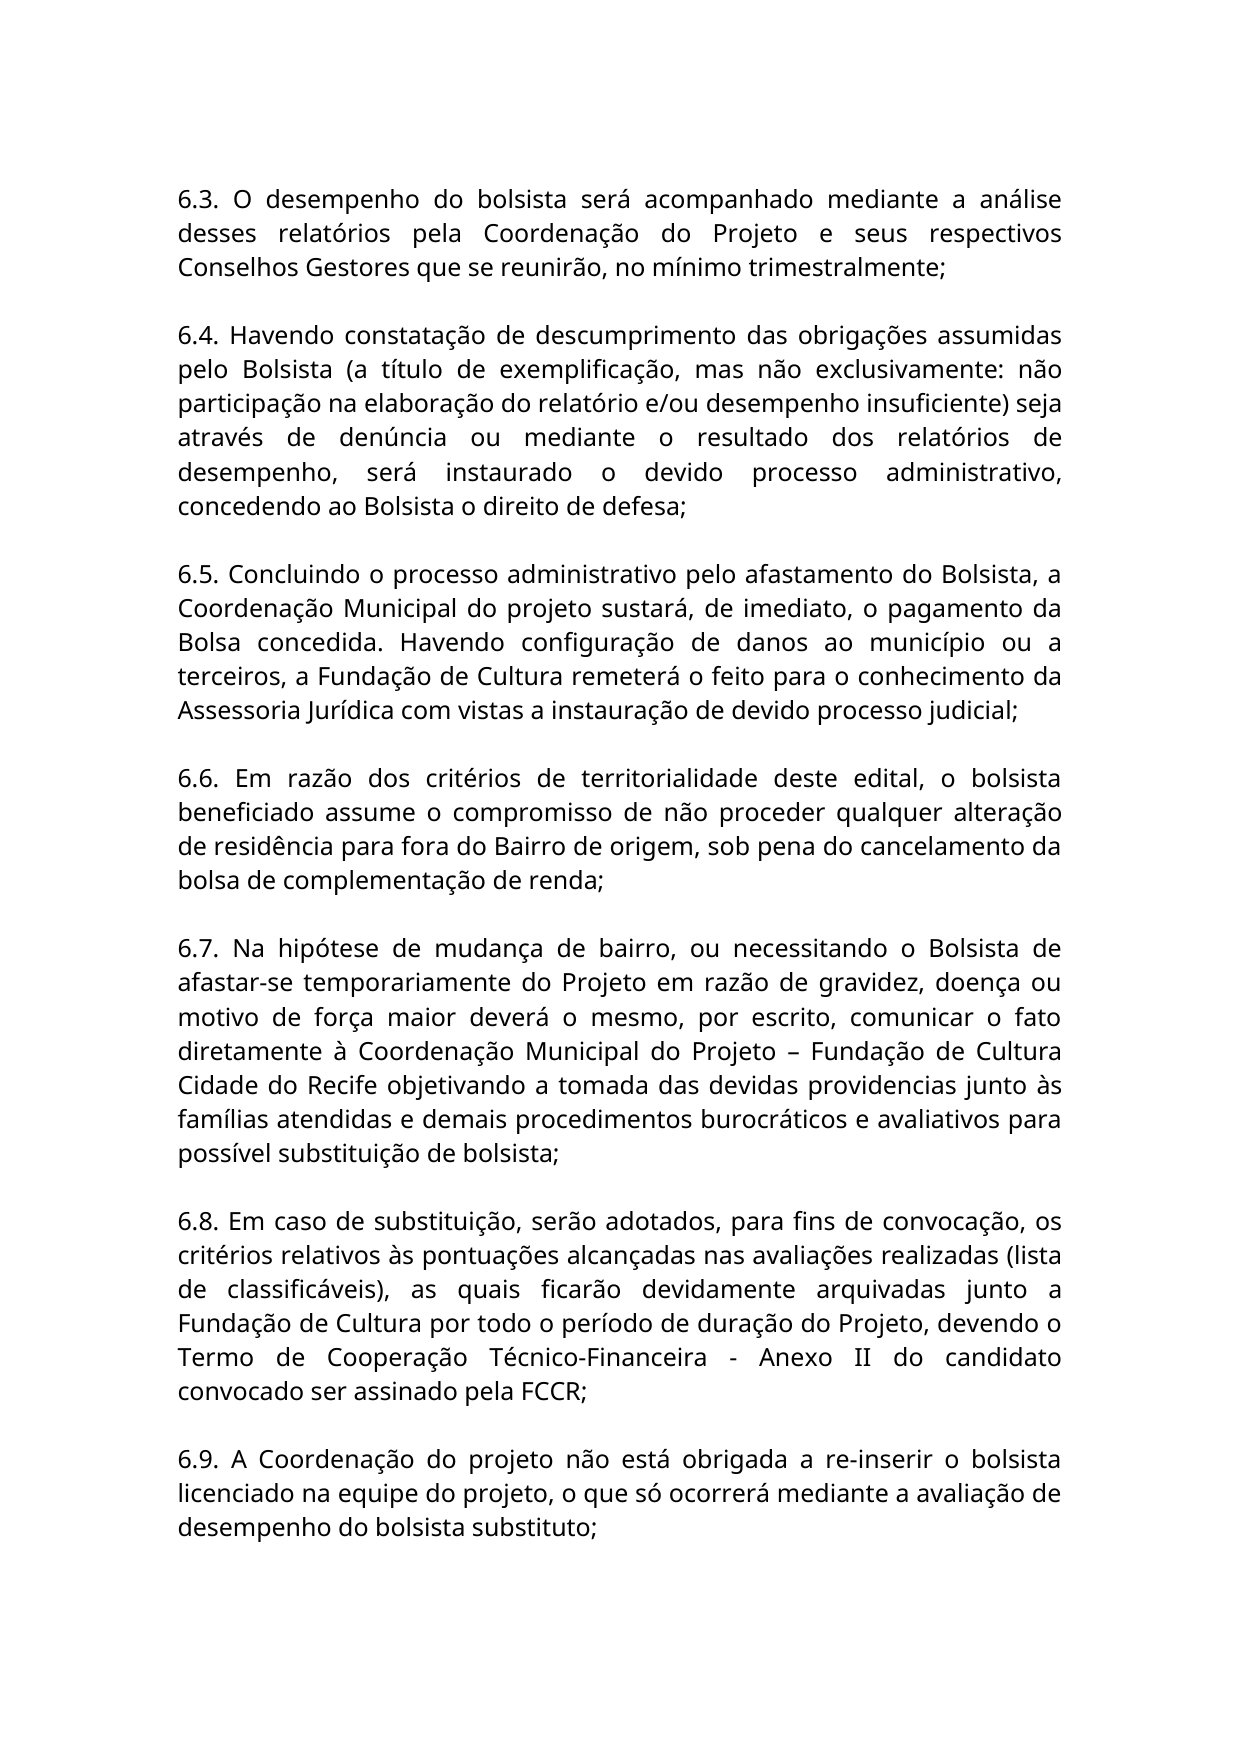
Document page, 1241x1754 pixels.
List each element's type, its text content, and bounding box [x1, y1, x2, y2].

text 6.4. Havendo constatação de descumprimento das obrigações assumidas pelo Bolsista (a título de exemplificação, mas não exclusivamente: não participação na elaboração do relatório e/ou desempenho insuficiente) seja através de denúncia ou mediante o resultado dos relatórios de desempenho, será instaurado o devido processo administrativo, concedendo ao Bolsista o direito de defesa; [177, 318, 1063, 522]
text 6.3. O desempenho do bolsista será acompanhado mediante a análise desses relatórios pela Coordenação do Projeto e seus respectivos Conselhos Gestores que se reunirão, no mínimo trimestralmente; [177, 182, 1063, 284]
text 6.9. A Coordenação do projeto não está obrigada a re-inserir o bolsista licenciado na equipe do projeto, o que só ocorrerá mediante a avaliação de desempenho do bolsista substituto; [177, 1442, 1063, 1544]
text 6.8. Em caso de substituição, serão adotados, para fins de convocação, os critérios relativos às pontuações alcançadas nas avaliações realizadas (lista de classificáveis), as quais ficarão devidamente arquivadas junto a Fundação de Cultura por todo o período de duração do Projeto, devendo o Termo de Cooperação Técnico-Financeira - Anexo II do candidato convocado ser assinado pela FCCR; [177, 1203, 1063, 1408]
text 6.6. Em razão dos critérios de territorialidade deste edital, o bolsista beneficiado assume o compromisso de não proceder qualquer alteração de residência para fora do Bairro de origem, sob pena do cancelamento da bolsa de complementação de renda; [177, 761, 1063, 897]
text 6.7. Na hipótese de mudança de bairro, ou necessitando o Bolsista de afastar-se temporariamente do Projeto em razão de gravidez, doença ou motivo de força maior deverá o mesmo, por escrito, comunicar o fato diretamente à Coordenação Municipal do Projeto – Fundação de Cultura Cidade do Recife objetivando a tomada das devidas providencias junto às famílias atendidas e demais procedimentos burocráticos e avaliativos para possível substituição de bolsista; [177, 931, 1063, 1169]
text 6.5. Concluindo o processo administrativo pelo afastamento do Bolsista, a Coordenação Municipal do projeto sustará, de imediato, o pagamento da Bolsa concedida. Havendo configuração de danos ao município ou a terceiros, a Fundação de Cultura remeterá o feito para o conhecimento da Assessoria Jurídica com vistas a instauração de devido processo judicial; [177, 556, 1063, 727]
